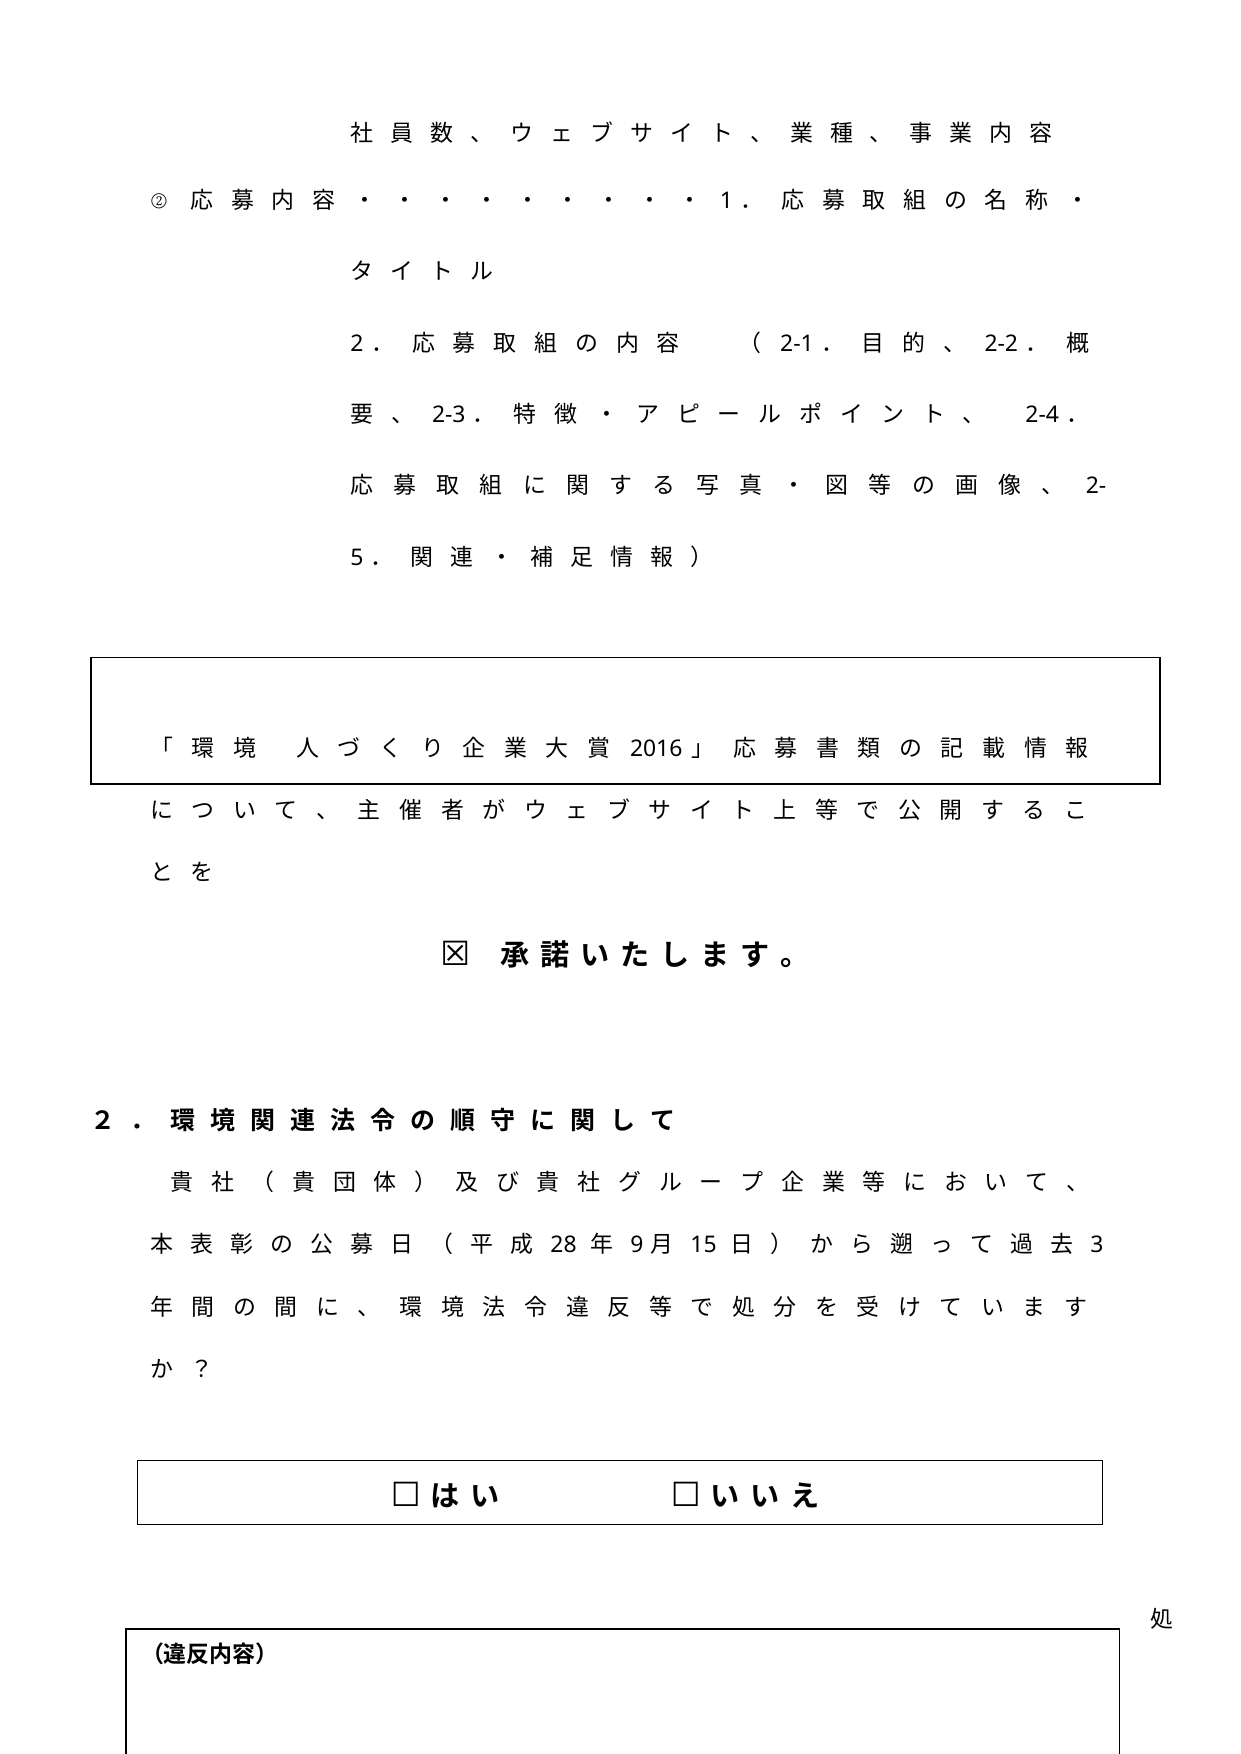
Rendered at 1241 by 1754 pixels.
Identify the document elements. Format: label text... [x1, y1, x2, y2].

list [130, 100, 1092, 162]
text 貴社（貴団体）及び貴社グループ企業等において、本表彰の公募日（平成28年9月15日）から遡って過去3年間の間に、環境法令違反等で処分を受けていますか？ [149, 1150, 1106, 1398]
text ２．環境関連法令の順守に関して [90, 1088, 1150, 1150]
list 応募内容・・・・・・・・・1．応募取組の名称・タイトル 2．応募取組の内容 （2-1．目的、2-2．概要、2-3．特徴・アピールポイント、 2-4．応募取組に関する写真・図等の画像、2-5．関連・補足情報） [130, 167, 1106, 586]
table_header はい いいえ [138, 1461, 1102, 1523]
text 「環境 人づくり企業大賞2016」応募書類の記載情報について、主催者がウェブサイト上等で公開することを [149, 715, 1106, 783]
text 承諾いたします。 [104, 902, 1150, 995]
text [90, 1587, 1218, 1649]
text 「環境 人づくり企業大賞2016」応募書類の記載情報について、主催者がウェブサイト上等で公開することを [149, 785, 1106, 902]
